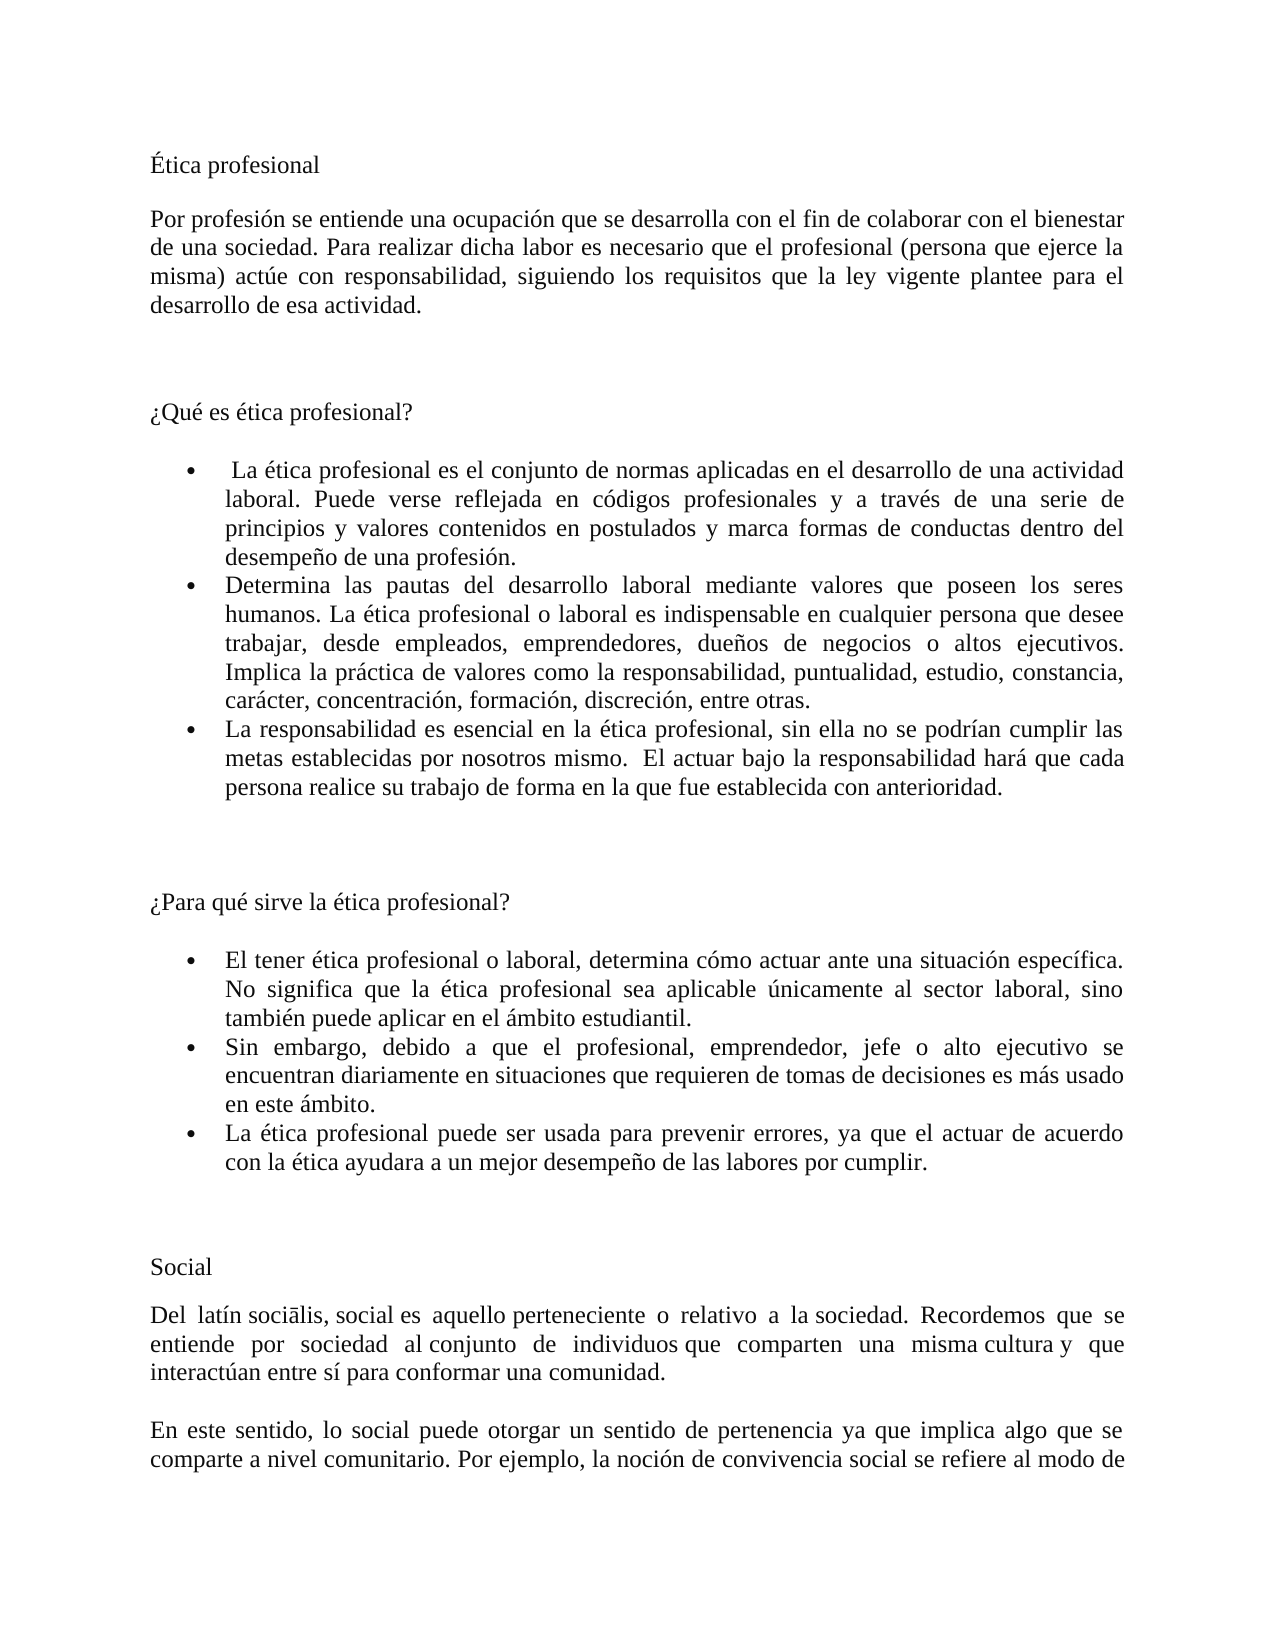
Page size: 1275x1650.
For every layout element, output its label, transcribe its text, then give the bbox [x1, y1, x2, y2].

list La responsabilidad es esencial en la ética profesional, sin ella no se podrían cumplir las metas establecidas por nosotros mismo. El actuar bajo la responsabilidad hará que cada persona realice su trabajo de forma en la que fue establecida con anterioridad. [187, 714, 1125, 800]
list La ética profesional es el conjunto de normas aplicadas en el desarrollo de una actividad laboral. Puede verse reflejada en códigos profesionales y a través de una serie de principios y valores contenidos en postulados y marca formas de conductas dentro del desempeño de una profesión. [187, 455, 1125, 570]
list El tener ética profesional o laboral, determina cómo actuar ante una situación específica. No significa que la ética profesional sea aplicable únicamente al sector laboral, sino también puede aplicar en el ámbito estudiantil. [187, 945, 1125, 1032]
text Del latín sociālis, social es aquello perteneciente o relativo a la sociedad. Recordemos que se entiende por sociedad al conjunto de individuos que comparten una misma cultura y que interactúan entre sí para conformar una comunidad. [150, 1300, 1125, 1386]
list Sin embargo, debido a que el profesional, emprendedor, jefe o alto ejecutivo se encuentran diariamente en situaciones que requieren de tomas de decisiones es más usado en este ámbito. [187, 1032, 1125, 1118]
text ¿Para qué sirve la ética profesional? [150, 887, 1125, 916]
text Ética profesional [150, 150, 1125, 179]
list La ética profesional puede ser usada para prevenir errores, ya que el actuar de acuerdo con la ética ayudara a un mejor desempeño de las labores por cumplir. [187, 1118, 1125, 1175]
text Por profesión se entiende una ocupación que se desarrolla con el fin de colaborar con el bienestar de una sociedad. Para realizar dicha labor es necesario que el profesional (persona que ejerce la misma) actúe con responsabilidad, siguiendo los requisitos que la ley vigente plantee para el desarrollo de esa actividad. [150, 204, 1125, 319]
text ¿Qué es ética profesional? [150, 397, 1125, 426]
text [150, 1415, 1125, 1472]
text Social [150, 1252, 1125, 1281]
list Determina las pautas del desarrollo laboral mediante valores que poseen los seres humanos. La ética profesional o laboral es indispensable en cualquier persona que desee trabajar, desde empleados, emprendedores, dueños de negocios o altos ejecutivos. Implica la práctica de valores como la responsabilidad, puntualidad, estudio, constancia, carácter, concentración, formación, discreción, entre otras. [187, 570, 1125, 714]
